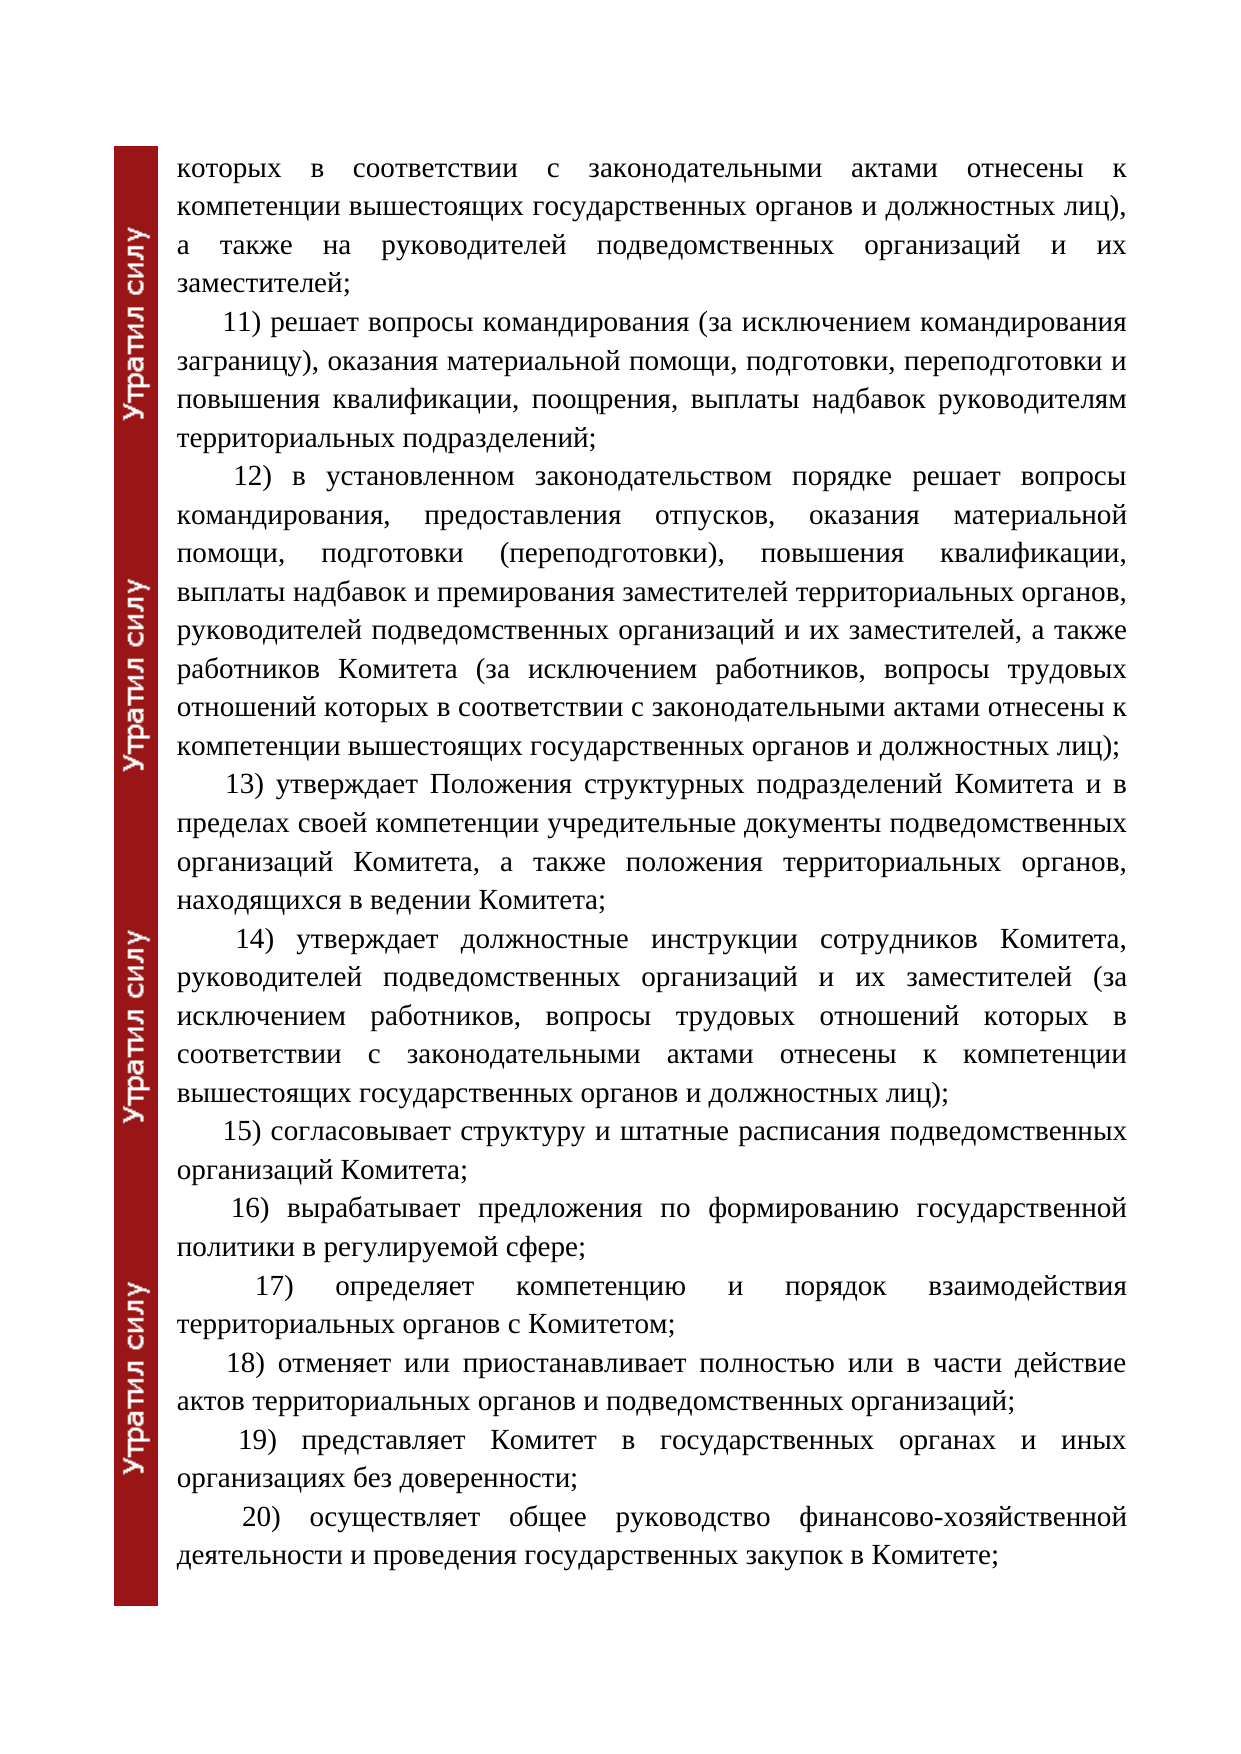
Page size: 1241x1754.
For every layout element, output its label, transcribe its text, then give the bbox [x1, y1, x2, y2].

picture [114, 1494, 158, 1499]
picture [114, 762, 158, 767]
picture [114, 916, 158, 921]
picture [114, 1417, 158, 1422]
picture [114, 299, 158, 304]
text 17) определяет компетенцию и порядок взаимодействия территориальных органов с Комитетом; [112, 1268, 1128, 1340]
picture [114, 1263, 158, 1268]
picture [114, 146, 158, 150]
text 16) вырабатывает предложения по формированию государственной политики в регулируемой сфере; [112, 1191, 1128, 1263]
text 11) решает вопросы командирования (за исключением командирования заграницу), оказания материальной помощи, подготовки, переподготовки и повышения квалификации, поощрения, выплаты надбавок руководителям территориальных подразделений; [112, 304, 1128, 453]
text 19) представляет Комитет в государственных органах и иных организациях без доверенности; [112, 1422, 1128, 1494]
text 15) согласовывает структуру и штатные расписания подведомственных организаций Комитета; [112, 1113, 1128, 1186]
text 13) утверждает Положения структурных подразделений Комитета и в пределах своей компетенции учредительные документы подведомственных организаций Комитета, а также положения территориальных органов, находящихся в ведении Комитета; [112, 767, 1128, 916]
picture [114, 453, 158, 458]
picture [114, 1571, 158, 1606]
picture [114, 1108, 158, 1113]
text 12) в установленном законодательством порядке решает вопросы командирования, предоставления отпусков, оказания материальной помощи, подготовки (переподготовки), повышения квалификации, выплаты надбавок и премирования заместителей территориальных органов, руководителей подведомственных организаций и их заместителей, а также работников Комитета (за исключением работников, вопросы трудовых отношений которых в соответствии с законодательными актами отнесены к компетенции вышестоящих государственных органов и должностных лиц); [112, 458, 1128, 762]
picture [114, 1340, 158, 1345]
picture [114, 1186, 158, 1191]
text 20) осуществляет общее руководство финансово-хозяйственной деятельности и проведения государственных закупок в Комитете; [112, 1499, 1128, 1571]
text 14) утверждает должностные инструкции сотрудников Комитета, руководителей подведомственных организаций и их заместителей (за исключением работников, вопросы трудовых отношений которых в соответствии с законодательными актами отнесены к компетенции вышестоящих государственных органов и должностных лиц); [112, 921, 1128, 1108]
text 18) отменяет или приостанавливает полностью или в части действие актов территориальных органов и подведомственных организаций; [112, 1345, 1128, 1417]
